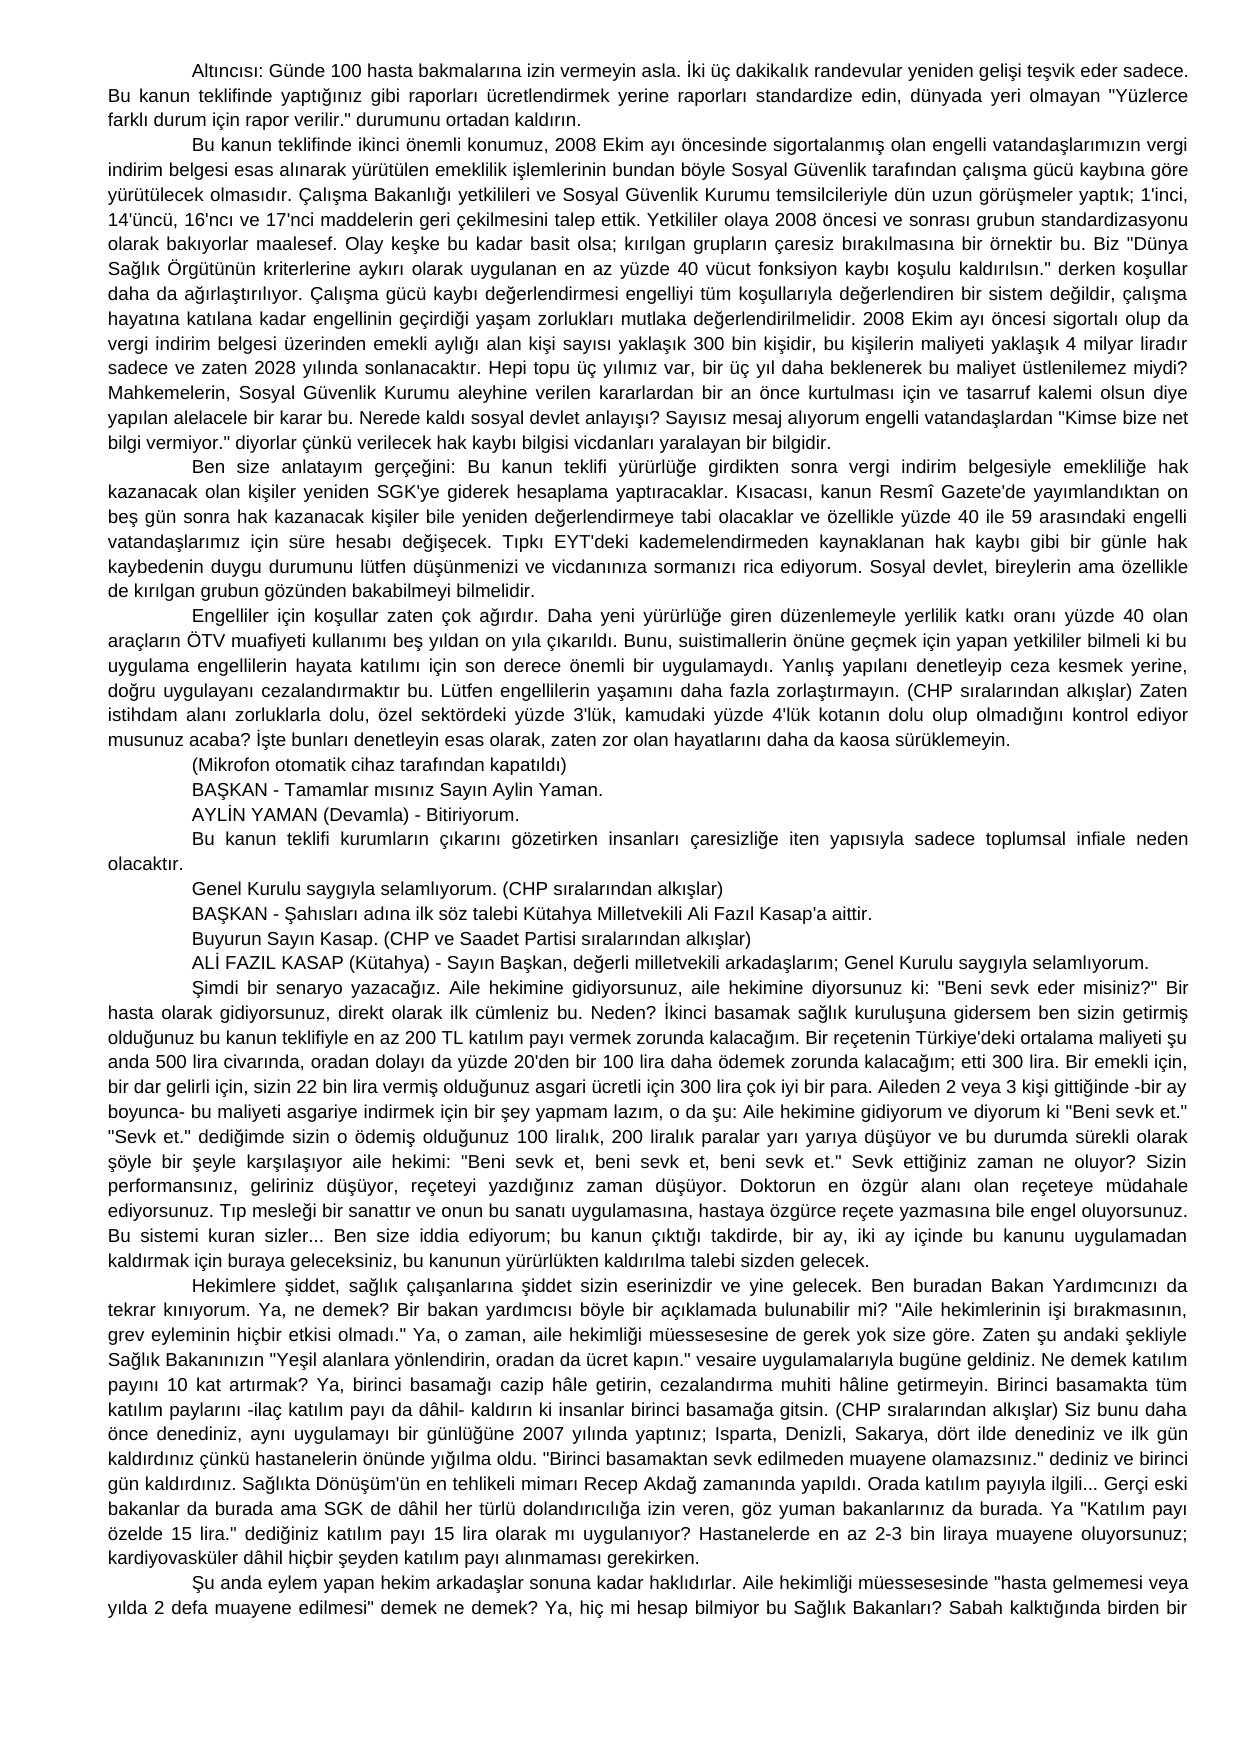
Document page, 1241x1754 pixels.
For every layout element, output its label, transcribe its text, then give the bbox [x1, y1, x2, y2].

text Bu kanun teklifinde ikinci önemli konumuz, 2008 Ekim ayı öncesinde sigortalanmış olan engelli vatandaşlarımızın vergi indirim belgesi esas alınarak yürütülen emeklilik işlemlerinin bundan böyle Sosyal Güvenlik tarafından çalışma gücü kaybına göre yürütülecek olmasıdır. Çalışma Bakanlığı yetkilileri ve Sosyal Güvenlik Kurumu temsilcileriyle dün uzun görüşmeler yaptık; 1'inci, 14'üncü, 16'ncı ve 17'nci maddelerin geri çekilmesini talep ettik. Yetkililer olaya 2008 öncesi ve sonrası grubun standardizasyonu olarak bakıyorlar maalesef. Olay keşke bu kadar basit olsa; kırılgan grupların çaresiz bırakılmasına bir örnektir bu. Biz "Dünya Sağlık Örgütünün kriterlerine aykırı olarak uygulanan en az yüzde 40 vücut fonksiyon kaybı koşulu kaldırılsın." derken koşullar daha da ağırlaştırılıyor. Çalışma gücü kaybı değerlendirmesi engelliyi tüm koşullarıyla değerlendiren bir sistem değildir, çalışma hayatına katılana kadar engellinin geçirdiği yaşam zorlukları mutlaka değerlendirilmelidir. 2008 Ekim ayı öncesi sigortalı olup da vergi indirim belgesi üzerinden emekli aylığı alan kişi sayısı yaklaşık 300 bin kişidir, bu kişilerin maliyeti yaklaşık 4 milyar liradır sadece ve zaten 2028 yılında sonlanacaktır. Hepi topu üç yılımız var, bir üç yıl daha beklenerek bu maliyet üstlenilemez miydi? Mahkemelerin, Sosyal Güvenlik Kurumu aleyhine verilen kararlardan bir an önce kurtulması için ve tasarruf kalemi olsun diye yapılan alelacele bir karar bu. Nerede kaldı sosyal devlet anlayışı? Sayısız mesaj alıyorum engelli vatandaşlardan "Kimse bize net bilgi vermiyor." diyorlar çünkü verilecek hak kaybı bilgisi vicdanları yaralayan bir bilgidir. [108, 134, 1189, 453]
text Genel Kurulu saygıyla selamlıyorum. (CHP sıralarından alkışlar) [108, 878, 1189, 899]
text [108, 1572, 1189, 1618]
text AYLİN YAMAN (Devamla) - Bitiriyorum. [108, 803, 1189, 825]
text Şimdi bir senaryo yazacağız. Aile hekimine gidiyorsunuz, aile hekimine diyorsunuz ki: "Beni sevk eder misiniz?" Bir hasta olarak gidiyorsunuz, direkt olarak ilk cümleniz bu. Neden? İkinci basamak sağlık kuruluşuna gidersem ben sizin getirmiş olduğunuz bu kanun teklifiyle en az 200 TL katılım payı vermek zorunda kalacağım. Bir reçetenin Türkiye'deki ortalama maliyeti şu anda 500 lira civarında, oradan dolayı da yüzde 20'den bir 100 lira daha ödemek zorunda kalacağım; etti 300 lira. Bir emekli için, bir dar gelirli için, sizin 22 bin lira vermiş olduğunuz asgari ücretli için 300 lira çok iyi bir para. Aileden 2 veya 3 kişi gittiğinde -bir ay boyunca- bu maliyeti asgariye indirmek için bir şey yapmam lazım, o da şu: Aile hekimine gidiyorum ve diyorum ki "Beni sevk et." "Sevk et." dediğimde sizin o ödemiş olduğunuz 100 liralık, 200 liralık paralar yarı yarıya düşüyor ve bu durumda sürekli olarak şöyle bir şeyle karşılaşıyor aile hekimi: "Beni sevk et, beni sevk et, beni sevk et." Sevk ettiğiniz zaman ne oluyor? Sizin performansınız, geliriniz düşüyor, reçeteyi yazdığınız zaman düşüyor. Doktorun en özgür alanı olan reçeteye müdahale ediyorsunuz. Tıp mesleği bir sanattır ve onun bu sanatı uygulamasına, hastaya özgürce reçete yazmasına bile engel oluyorsunuz. Bu sistemi kuran sizler... Ben size iddia ediyorum; bu kanun çıktığı takdirde, bir ay, iki ay içinde bu kanunu uygulamadan kaldırmak için buraya geleceksiniz, bu kanunun yürürlükten kaldırılma talebi sizden gelecek. [108, 977, 1189, 1271]
text Buyurun Sayın Kasap. (CHP ve Saadet Partisi sıralarından alkışlar) [108, 927, 1189, 949]
text BAŞKAN - Şahısları adına ilk söz talebi Kütahya Milletvekili Ali Fazıl Kasap'a aittir. [108, 903, 1189, 924]
text Engelliler için koşullar zaten çok ağırdır. Daha yeni yürürlüğe giren düzenlemeyle yerlilik katkı oranı yüzde 40 olan araçların ÖTV muafiyeti kullanımı beş yıldan on yıla çıkarıldı. Bunu, suistimallerin önüne geçmek için yapan yetkililer bilmeli ki bu uygulama engellilerin hayata katılımı için son derece önemli bir uygulamaydı. Yanlış yapılanı denetleyip ceza kesmek yerine, doğru uygulayanı cezalandırmaktır bu. Lütfen engellilerin yaşamını daha fazla zorlaştırmayın. (CHP sıralarından alkışlar) Zaten istihdam alanı zorluklarla dolu, özel sektördeki yüzde 3'lük, kamudaki yüzde 4'lük kotanın dolu olup olmadığını kontrol ediyor musunuz acaba? İşte bunları denetleyin esas olarak, zaten zor olan hayatlarını daha da kaosa sürüklemeyin. [108, 605, 1189, 751]
text Bu kanun teklifi kurumların çıkarını gözetirken insanları çaresizliğe iten yapısıyla sadece toplumsal infiale neden olacaktır. [108, 828, 1189, 874]
text Hekimlere şiddet, sağlık çalışanlarına şiddet sizin eserinizdir ve yine gelecek. Ben buradan Bakan Yardımcınızı da tekrar kınıyorum. Ya, ne demek? Bir bakan yardımcısı böyle bir açıklamada bulunabilir mi? "Aile hekimlerinin işi bırakmasının, grev eyleminin hiçbir etkisi olmadı." Ya, o zaman, aile hekimliği müessesesine de gerek yok size göre. Zaten şu andaki şekliyle Sağlık Bakanınızın "Yeşil alanlara yönlendirin, oradan da ücret kapın." vesaire uygulamalarıyla bugüne geldiniz. Ne demek katılım payını 10 kat artırmak? Ya, birinci basamağı cazip hâle getirin, cezalandırma muhiti hâline getirmeyin. Birinci basamakta tüm katılım paylarını -ilaç katılım payı da dâhil- kaldırın ki insanlar birinci basamağa gitsin. (CHP sıralarından alkışlar) Siz bunu daha önce denediniz, aynı uygulamayı bir günlüğüne 2007 yılında yaptınız; Isparta, Denizli, Sakarya, dört ilde denediniz ve ilk gün kaldırdınız çünkü hastanelerin önünde yığılma oldu. "Birinci basamaktan sevk edilmeden muayene olamazsınız." dediniz ve birinci gün kaldırdınız. Sağlıkta Dönüşüm'ün en tehlikeli mimarı Recep Akdağ zamanında yapıldı. Orada katılım payıyla ilgili... Gerçi eski bakanlar da burada ama SGK de dâhil her türlü dolandırıcılığa izin veren, göz yuman bakanlarınız da burada. Ya "Katılım payı özelde 15 lira." dediğiniz katılım payı 15 lira olarak mı uygulanıyor? Hastanelerde en az 2-3 bin liraya muayene oluyorsunuz; kardiyovasküler dâhil hiçbir şeyden katılım payı alınmaması gerekirken. [108, 1274, 1189, 1569]
text Ben size anlatayım gerçeğini: Bu kanun teklifi yürürlüğe girdikten sonra vergi indirim belgesiyle emekliliğe hak kazanacak olan kişiler yeniden SGK'ye giderek hesaplama yaptıracaklar. Kısacası, kanun Resmî Gazete'de yayımlandıktan on beş gün sonra hak kazanacak kişiler bile yeniden değerlendirmeye tabi olacaklar ve özellikle yüzde 40 ile 59 arasındaki engelli vatandaşlarımız için süre hesabı değişecek. Tıpkı EYT'deki kademelendirmeden kaynaklanan hak kaybı gibi bir günle hak kaybedenin duygu durumunu lütfen düşünmenizi ve vicdanınıza sormanızı rica ediyorum. Sosyal devlet, bireylerin ama özellikle de kırılgan grubun gözünden bakabilmeyi bilmelidir. [108, 456, 1189, 602]
text ALİ FAZIL KASAP (Kütahya) - Sayın Başkan, değerli milletvekili arkadaşlarım; Genel Kurulu saygıyla selamlıyorum. [108, 952, 1189, 974]
text Altıncısı: Günde 100 hasta bakmalarına izin vermeyin asla. İki üç dakikalık randevular yeniden gelişi teşvik eder sadece. Bu kanun teklifinde yaptığınız gibi raporları ücretlendirmek yerine raporları standardize edin, dünyada yeri olmayan "Yüzlerce farklı durum için rapor verilir." durumunu ortadan kaldırın. [108, 60, 1189, 131]
text BAŞKAN - Tamamlar mısınız Sayın Aylin Yaman. [108, 779, 1189, 800]
text (Mikrofon otomatik cihaz tarafından kapatıldı) [108, 754, 1189, 775]
